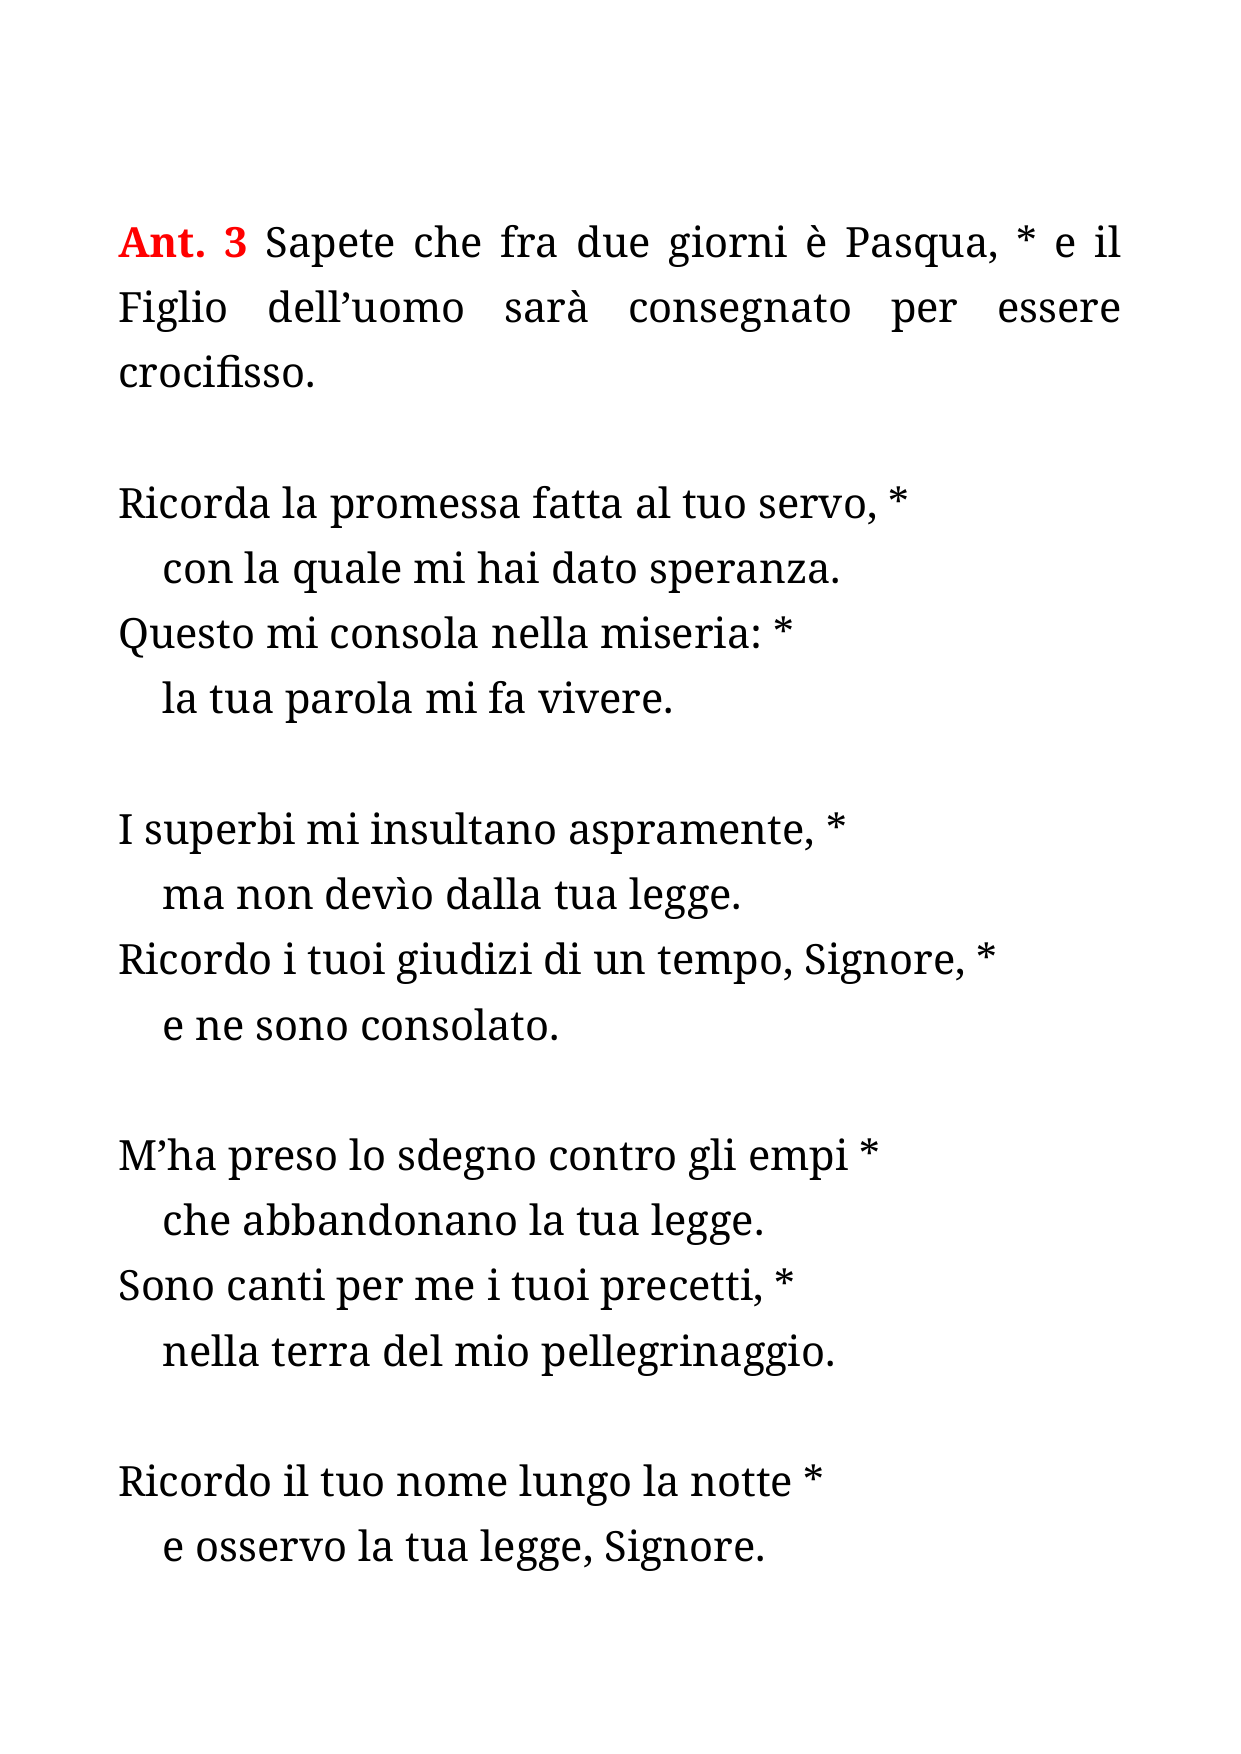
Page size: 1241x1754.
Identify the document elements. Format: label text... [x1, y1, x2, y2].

text e osservo la tua legge, Signore. [118, 1517, 1122, 1574]
text Sono canti per me i tuoi precetti, * [118, 1256, 1122, 1313]
text ma non devìo dalla tua legge. [118, 865, 1122, 922]
text Ricordo il tuo nome lungo la notte * [118, 1452, 1122, 1508]
text Ricordo i tuoi giudizi di un tempo, Signore, * [118, 930, 1122, 987]
text Ant. 3 Sapete che fra due giorni è Pasqua, * e il Figlio dell’uomo sarà consegnato per essere crocifisso. [118, 213, 1122, 400]
text Ricorda la promessa fatta al tuo servo, * [118, 474, 1122, 530]
text che abbandonano la tua legge. [118, 1191, 1122, 1248]
text e ne sono consolato. [118, 995, 1122, 1052]
text Questo mi consola nella miseria: * [118, 604, 1122, 661]
text I superbi mi insultano aspramente, * [118, 800, 1122, 856]
text la tua parola mi fa vivere. [118, 669, 1122, 726]
text M’ha preso lo sdegno contro gli empi * [118, 1126, 1122, 1182]
text nella terra del mio pellegrinaggio. [118, 1321, 1122, 1378]
text con la quale mi hai dato speranza. [118, 539, 1122, 596]
